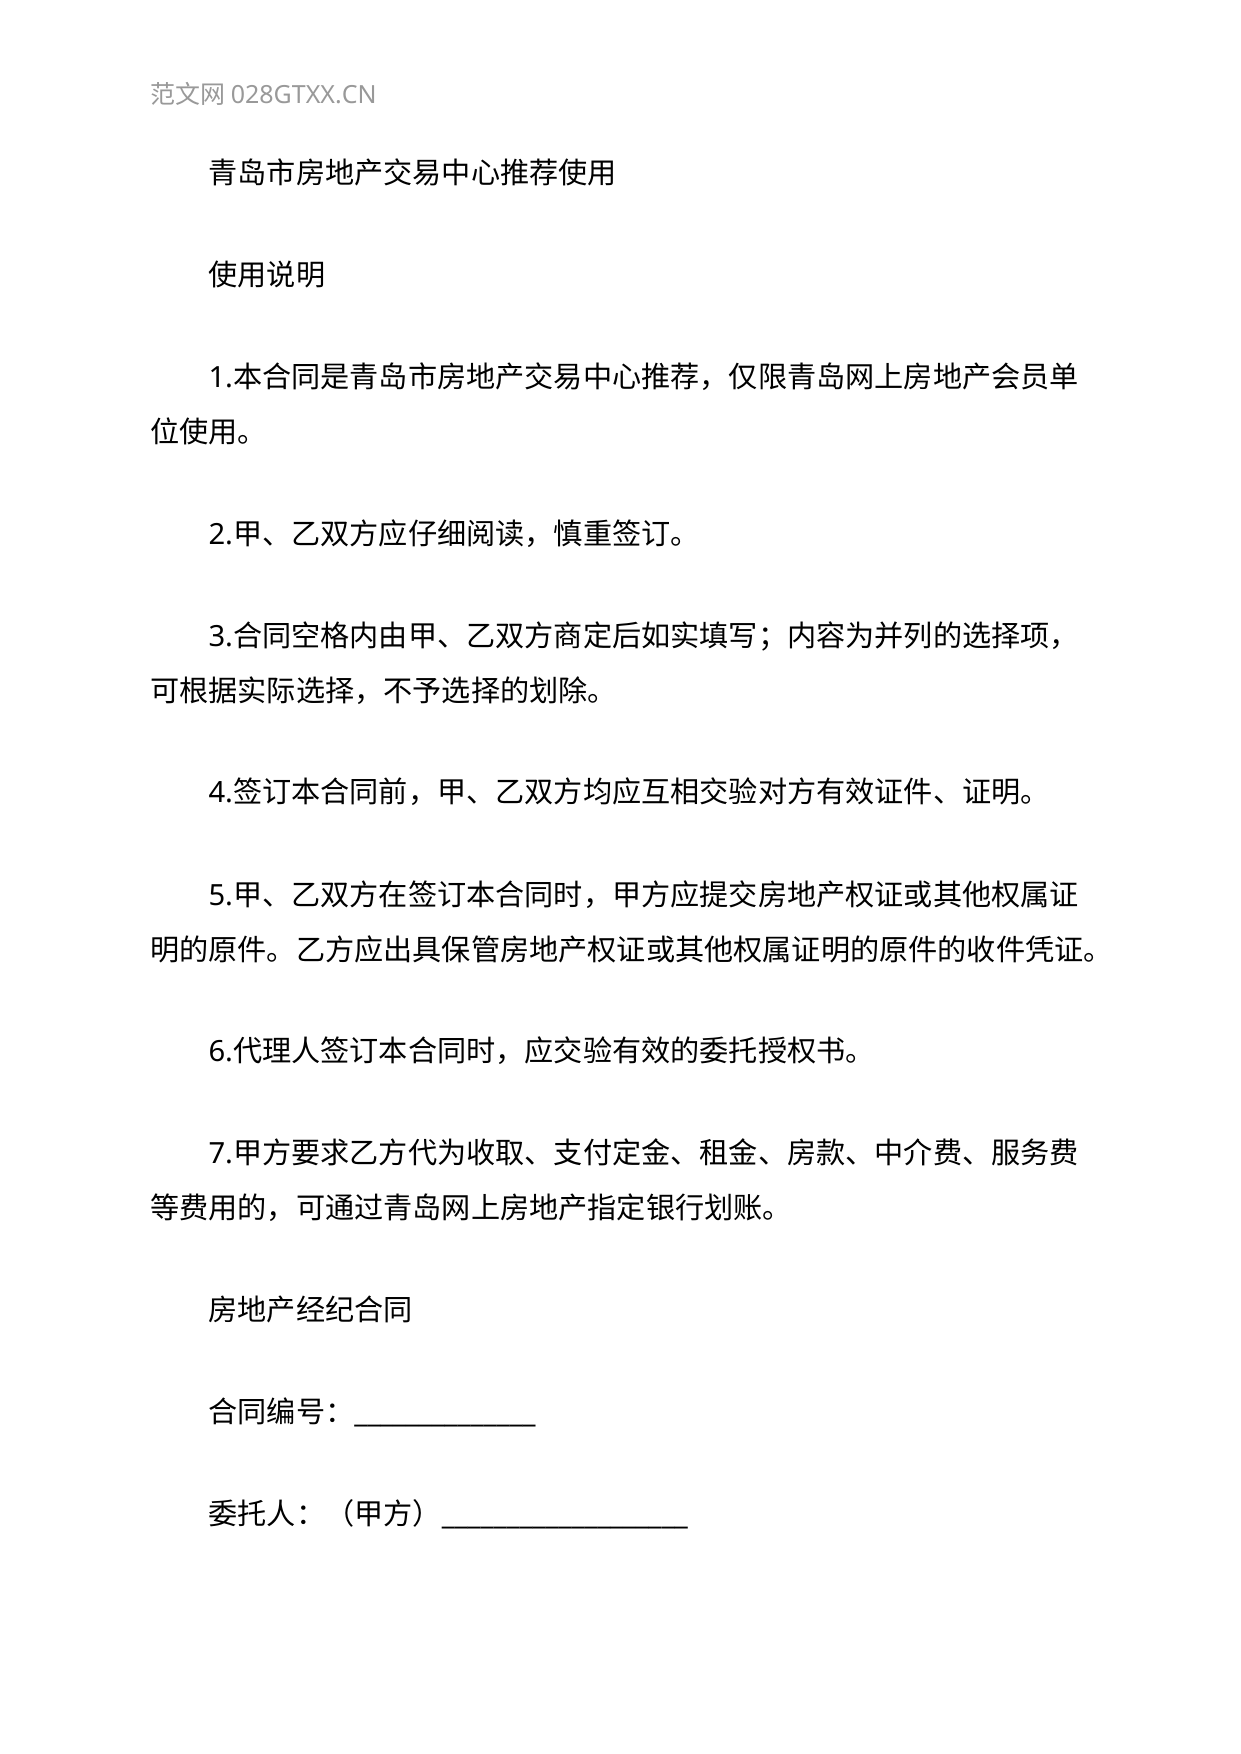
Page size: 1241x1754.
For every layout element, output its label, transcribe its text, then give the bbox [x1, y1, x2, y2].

text 1.本合同是青岛市房地产交易中心推荐，仅限青岛网上房地产会员单位使用。 [150, 353, 1090, 451]
text 2.甲、乙双方应仔细阅读，慎重签订。 [150, 510, 1090, 553]
text 使用说明 [150, 252, 1090, 294]
text 房地产经纪合同 [150, 1287, 1090, 1329]
text 3.合同空格内由甲、乙双方商定后如实填写；内容为并列的选择项，可根据实际选择，不予选择的划除。 [150, 612, 1090, 709]
text 合同编号：______________ [150, 1388, 1090, 1431]
text 4.签订本合同前，甲、乙双方均应互相交验对方有效证件、证明。 [150, 769, 1090, 811]
text 委托人：（甲方）___________________ [150, 1490, 1090, 1533]
text 7.甲方要求乙方代为收取、支付定金、租金、房款、中介费、服务费等费用的，可通过青岛网上房地产指定银行划账。 [150, 1130, 1090, 1227]
text 6.代理人签订本合同时，应交验有效的委托授权书。 [150, 1028, 1090, 1070]
text 5.甲、乙双方在签订本合同时，甲方应提交房地产权证或其他权属证明的原件。乙方应出具保管房地产权证或其他权属证明的原件的收件凭证。 [150, 871, 1090, 968]
text 青岛市房地产交易中心推荐使用 [150, 150, 1090, 192]
